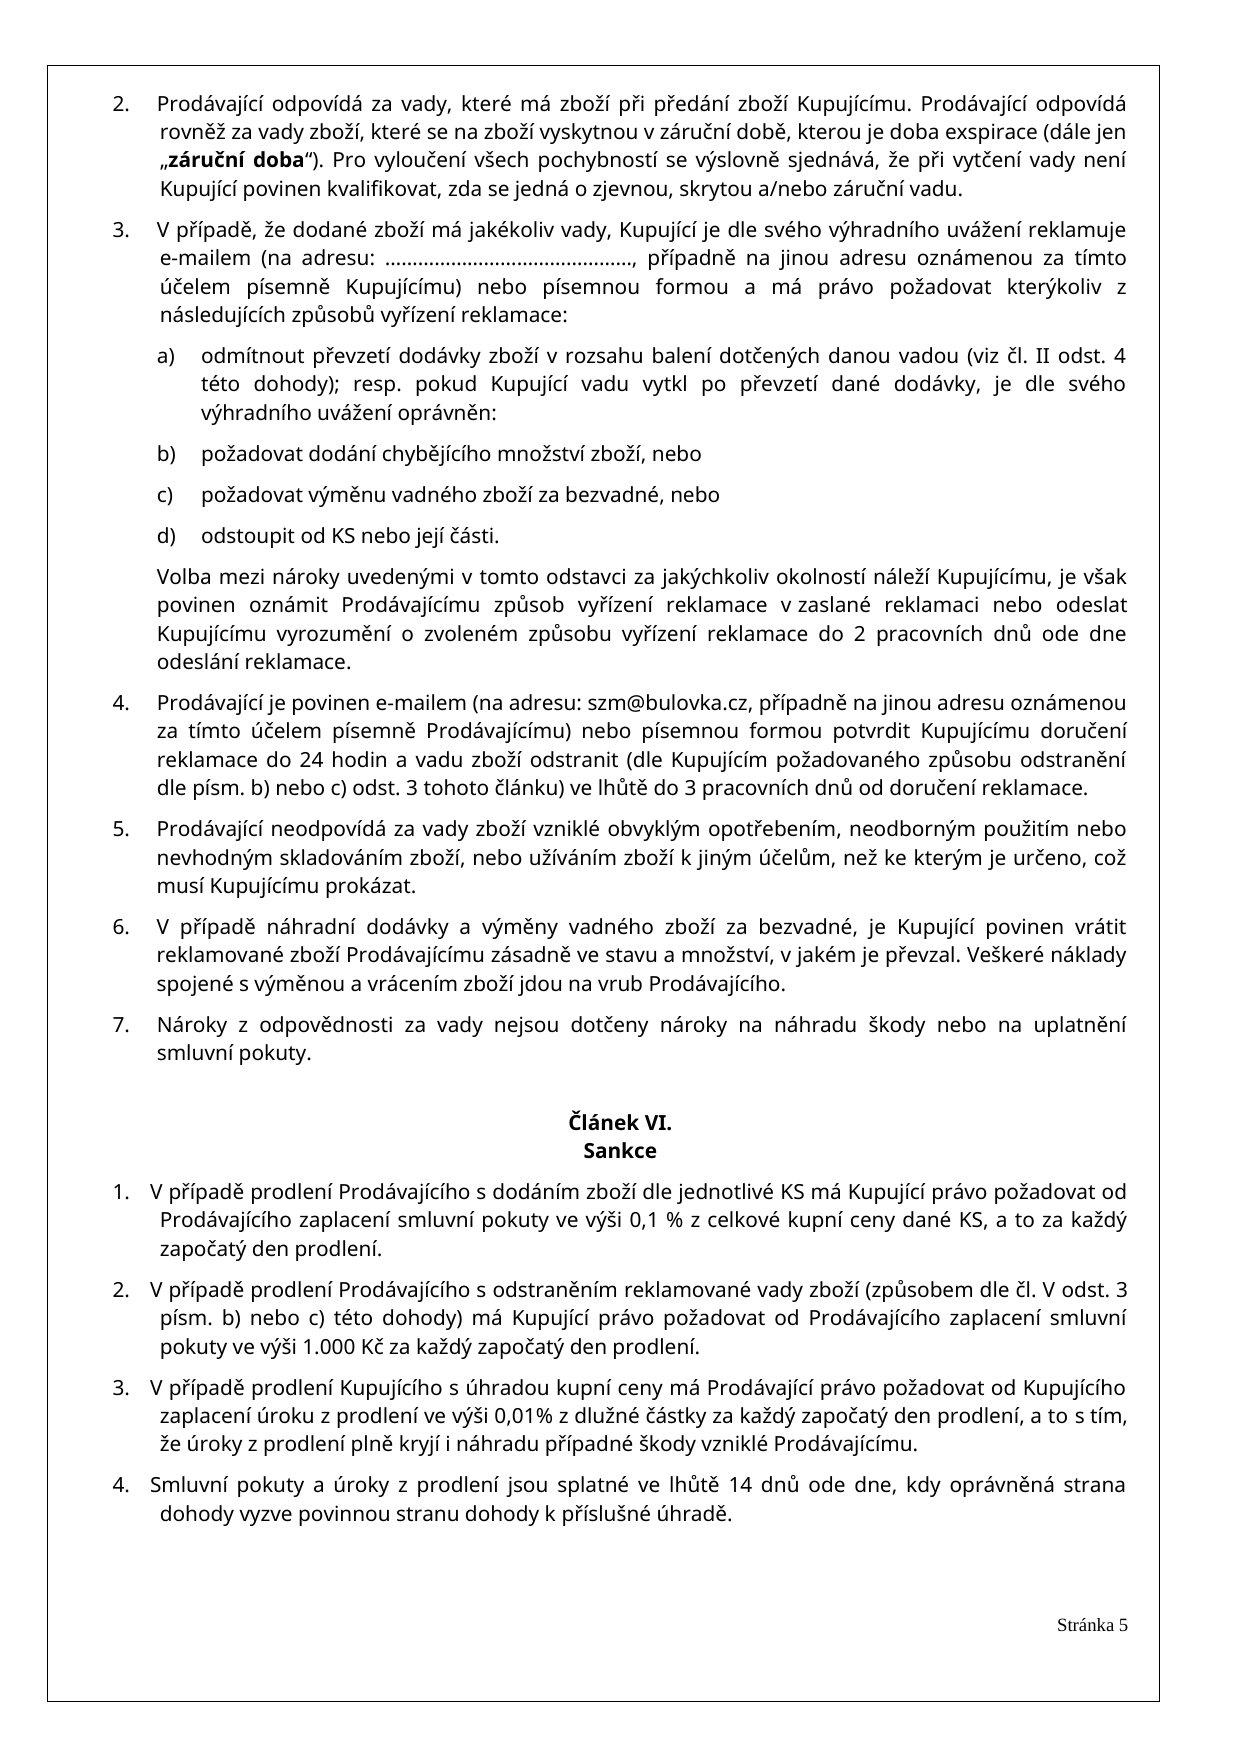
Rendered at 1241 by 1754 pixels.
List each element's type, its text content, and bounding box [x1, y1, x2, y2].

list odmítnout převzetí dodávky zboží v rozsahu balení dotčených danou vadou (viz čl. II odst. 4 této dohody); resp. pokud Kupující vadu vytkl po převzetí dané dodávky, je dle svého výhradního uvážení oprávněn: [157, 341, 1128, 426]
list Prodávající odpovídá za vady, které má zboží při předání zboží Kupujícímu. Prodávající odpovídá rovněž za vady zboží, které se na zboží vyskytnou v záruční době, kterou je doba exspirace (dále jen „záruční doba“). Pro vyloučení všech pochybností se výslovně sjednává, že při vytčení vady není Kupující povinen kvalifikovat, zda se jedná o zjevnou, skrytou a/nebo záruční vadu. [112, 89, 1128, 202]
list Smluvní pokuty a úroky z prodlení jsou splatné ve lhůtě 14 dnů ode dne, kdy oprávněná strana dohody vyzve povinnou stranu dohody k příslušné úhradě. [112, 1471, 1128, 1527]
list požadovat výměnu vadného zboží za bezvadné, nebo [157, 480, 1128, 508]
list V případě, že dodané zboží má jakékoliv vady, Kupující je dle svého výhradního uvážení reklamuje e-mailem (na adresu: ………………………………………, případně na jinou adresu oznámenou za tímto účelem písemně Kupujícímu) nebo písemnou formou a má právo požadovat kterýkoliv z následujících způsobů vyřízení reklamace: [112, 215, 1128, 329]
text 7. Nároky z odpovědnosti za vady nejsou dotčeny nároky na náhradu škody nebo na uplatnění smluvní pokuty. [112, 1010, 1128, 1067]
text Článek VI. [112, 1108, 1128, 1136]
list požadovat dodání chybějícího množství zboží, nebo [157, 439, 1128, 467]
text Sankce [112, 1136, 1128, 1164]
list V případě prodlení Prodávajícího s dodáním zboží dle jednotlivé KS má Kupující právo požadovat od Prodávajícího zaplacení smluvní pokuty ve výši 0,1 % z celkové kupní ceny dané KS, a to za každý započatý den prodlení. [112, 1177, 1128, 1262]
list Prodávající neodpovídá za vady zboží vzniklé obvyklým opotřebením, neodborným použitím nebo nevhodným skladováním zboží, nebo užíváním zboží k jiným účelům, než ke kterým je určeno, což musí Kupujícímu prokázat. [112, 814, 1128, 899]
list V případě prodlení Kupujícího s úhradou kupní ceny má Prodávající právo požadovat od Kupujícího zaplacení úroku z prodlení ve výši 0,01% z dlužné částky za každý započatý den prodlení, a to s tím, že úroky z prodlení plně kryjí i náhradu případné škody vzniklé Prodávajícímu. [112, 1373, 1128, 1458]
list V případě prodlení Prodávajícího s odstraněním reklamované vady zboží (způsobem dle čl. V odst. 3 písm. b) nebo c) této dohody) má Kupující právo požadovat od Prodávajícího zaplacení smluvní pokuty ve výši 1.000 Kč za každý započatý den prodlení. [112, 1275, 1128, 1360]
list odstoupit od KS nebo její části. [157, 521, 1128, 549]
list Prodávající je povinen e-mailem (na adresu: szm@bulovka.cz, případně na jinou adresu oznámenou za tímto účelem písemně Prodávajícímu) nebo písemnou formou potvrdit Kupujícímu doručení reklamace do 24 hodin a vadu zboží odstranit (dle Kupujícím požadovaného způsobu odstranění dle písm. b) nebo c) odst. 3 tohoto článku) ve lhůtě do 3 pracovních dnů od doručení reklamace. [112, 688, 1128, 802]
text Volba mezi nároky uvedenými v tomto odstavci za jakýchkoliv okolností náleží Kupujícímu, je však povinen oznámit Prodávajícímu způsob vyřízení reklamace v zaslané reklamaci nebo odeslat Kupujícímu vyrozumění o zvoleném způsobu vyřízení reklamace do 2 pracovních dnů ode dne odeslání reklamace. [157, 562, 1128, 676]
list V případě náhradní dodávky a výměny vadného zboží za bezvadné, je Kupující povinen vrátit reklamované zboží Prodávajícímu zásadně ve stavu a množství, v jakém je převzal. Veškeré náklady spojené s výměnou a vrácením zboží jdou na vrub Prodávajícího. [112, 912, 1128, 997]
